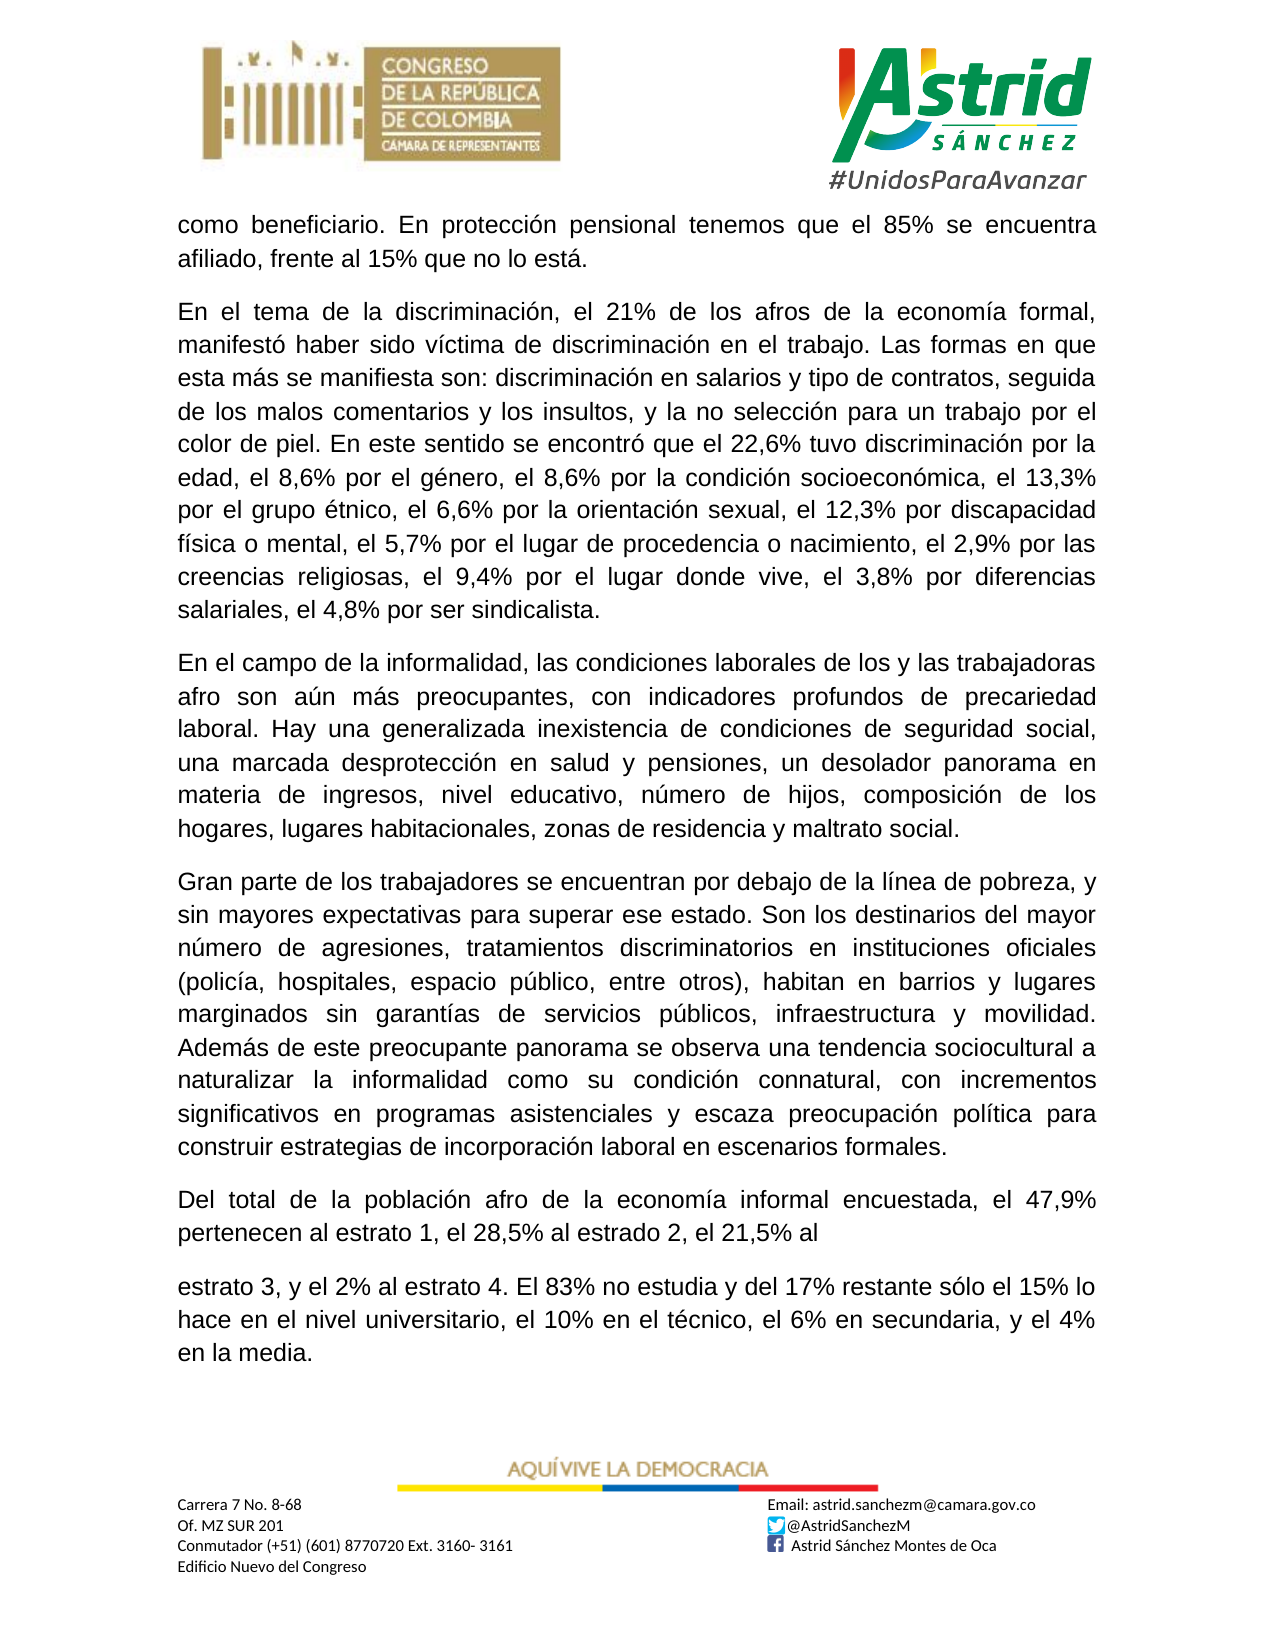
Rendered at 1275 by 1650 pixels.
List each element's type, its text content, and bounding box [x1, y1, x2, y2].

picture [177, 40, 571, 172]
picture [382, 1449, 893, 1495]
text estrato 3, y el 2% al estrato 4. El 83% no estudia y del 17% restante sólo el 15% lo hace en el nivel universitario, el 10% en el técnico, el 6% en secundaria, y el 4% en la media. [177, 1272, 1098, 1367]
text Del total de la población afro de la economía informal encuestada, el 47,9% pertenecen al estrato 1, el 28,5% al estrado 2, el 21,5% al [177, 1185, 1098, 1247]
picture [767, 1534, 784, 1552]
picture [826, 42, 1098, 204]
text En el campo de la informalidad, las condiciones laborales de los y las trabajadoras afro son aún más preocupantes, con indicadores profundos de precariedad laboral. Hay una generalizada inexistencia de condiciones de seguridad social, una marcada desprotección en salud y pensiones, un desolador panorama en materia de ingresos, nivel educativo, número de hijos, composición de los hogares, lugares habitacionales, zonas de residencia y maltrato social. [177, 648, 1098, 842]
text En el tema de la discriminación, el 21% de los afros de la economía formal, manifestó haber sido víctima de discriminación en el trabajo. Las formas en que esta más se manifiesta son: discriminación en salarios y tipo de contratos, seguida de los malos comentarios y los insultos, y la no selección para un trabajo por el color de piel. En este sentido se encontró que el 22,6% tuvo discriminación por la edad, el 8,6% por el género, el 8,6% por la condición socioeconómica, el 13,3% por el grupo étnico, el 6,6% por la orientación sexual, el 12,3% por discapacidad física o mental, el 5,7% por el lugar de procedencia o nacimiento, el 2,9% por las creencias religiosas, el 9,4% por el lugar donde vive, el 3,8% por diferencias salariales, el 4,8% por ser sindicalista. [177, 297, 1098, 623]
picture [770, 1520, 786, 1532]
text Gran parte de los trabajadores se encuentran por debajo de la línea de pobreza, y sin mayores expectativas para superar ese estado. Son los destinarios del mayor número de agresiones, tratamientos discriminatorios en instituciones oficiales (policía, hospitales, espacio público, entre otros), habitan en barrios y lugares marginados sin garantías de servicios públicos, infraestructura y movilidad. Además de este preocupante panorama se observa una tendencia sociocultural a naturalizar la informalidad como su condición connatural, con incrementos significativos en programas asistenciales y escaza preocupación política para construir estrategias de incorporación laboral en escenarios formales. [177, 867, 1098, 1160]
